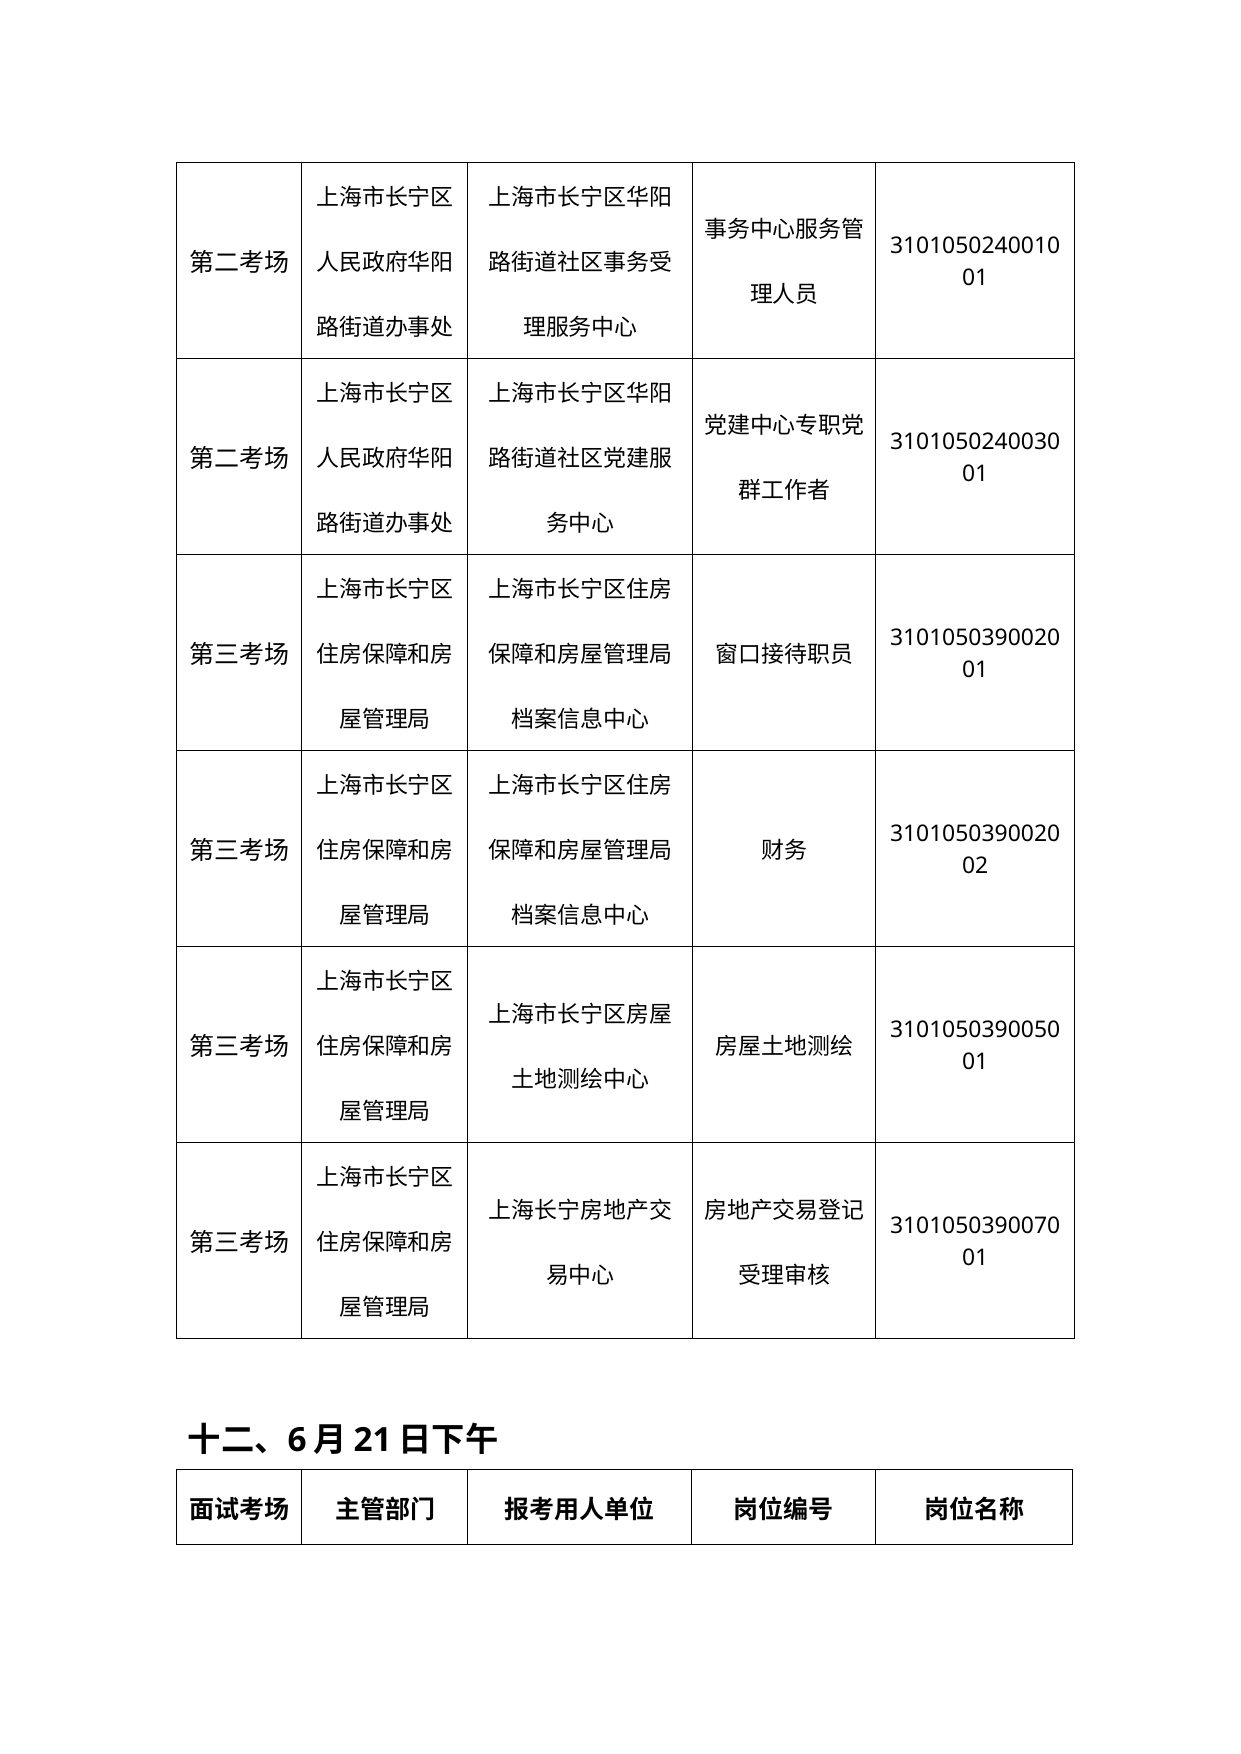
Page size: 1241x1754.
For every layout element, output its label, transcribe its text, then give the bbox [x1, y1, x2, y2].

table_cell 上海市长宁区住房保障和房屋管理局档案信息中心 [468, 555, 692, 750]
table_cell 上海市长宁区华阳路街道社区事务受理服务中心 [468, 163, 692, 358]
table_cell 第二考场 [177, 163, 301, 358]
table_cell 房屋土地测绘 [693, 947, 875, 1142]
table_header 报考用人单位 [468, 1470, 691, 1544]
table_cell 党建中心专职党群工作者 [693, 359, 875, 554]
table_cell 310105039002001 [876, 555, 1074, 750]
table_cell 上海市长宁区人民政府华阳路街道办事处 [302, 163, 467, 358]
table_cell 310105039005001 [876, 947, 1074, 1142]
table_cell 上海市长宁区住房保障和房屋管理局 [302, 555, 467, 750]
table_cell 310105039002002 [876, 751, 1074, 946]
table_cell 上海市长宁区住房保障和房屋管理局 [302, 947, 467, 1142]
table_cell 上海市长宁区华阳路街道社区党建服务中心 [468, 359, 692, 554]
table_cell 上海市长宁区住房保障和房屋管理局 [302, 1143, 467, 1338]
table_header 主管部门 [302, 1470, 467, 1544]
table_header 面试考场 [177, 1470, 301, 1544]
table_cell 上海市长宁区住房保障和房屋管理局档案信息中心 [468, 751, 692, 946]
table_cell 第三考场 [177, 947, 301, 1142]
table_cell 第三考场 [177, 555, 301, 750]
table_header 岗位编号 [692, 1470, 875, 1544]
table_cell 上海市长宁区人民政府华阳路街道办事处 [302, 359, 467, 554]
table_cell 财务 [693, 751, 875, 946]
table_cell 第二考场 [177, 359, 301, 554]
table_cell 第三考场 [177, 1143, 301, 1338]
table_cell 房地产交易登记受理审核 [693, 1143, 875, 1338]
table_cell 310105039007001 [876, 1143, 1074, 1338]
table_header 岗位名称 [876, 1470, 1072, 1544]
table_cell 310105024003001 [876, 359, 1074, 554]
table_cell 上海市长宁区住房保障和房屋管理局 [302, 751, 467, 946]
table_cell 第三考场 [177, 751, 301, 946]
table_cell 窗口接待职员 [693, 555, 875, 750]
table_cell 事务中心服务管理人员 [693, 163, 875, 358]
table_cell 310105024001001 [876, 163, 1074, 358]
table_cell 上海市长宁区房屋土地测绘中心 [468, 947, 692, 1142]
text 十二、6月21日下午 [187, 1404, 1053, 1469]
table_cell 上海长宁房地产交易中心 [468, 1143, 692, 1338]
